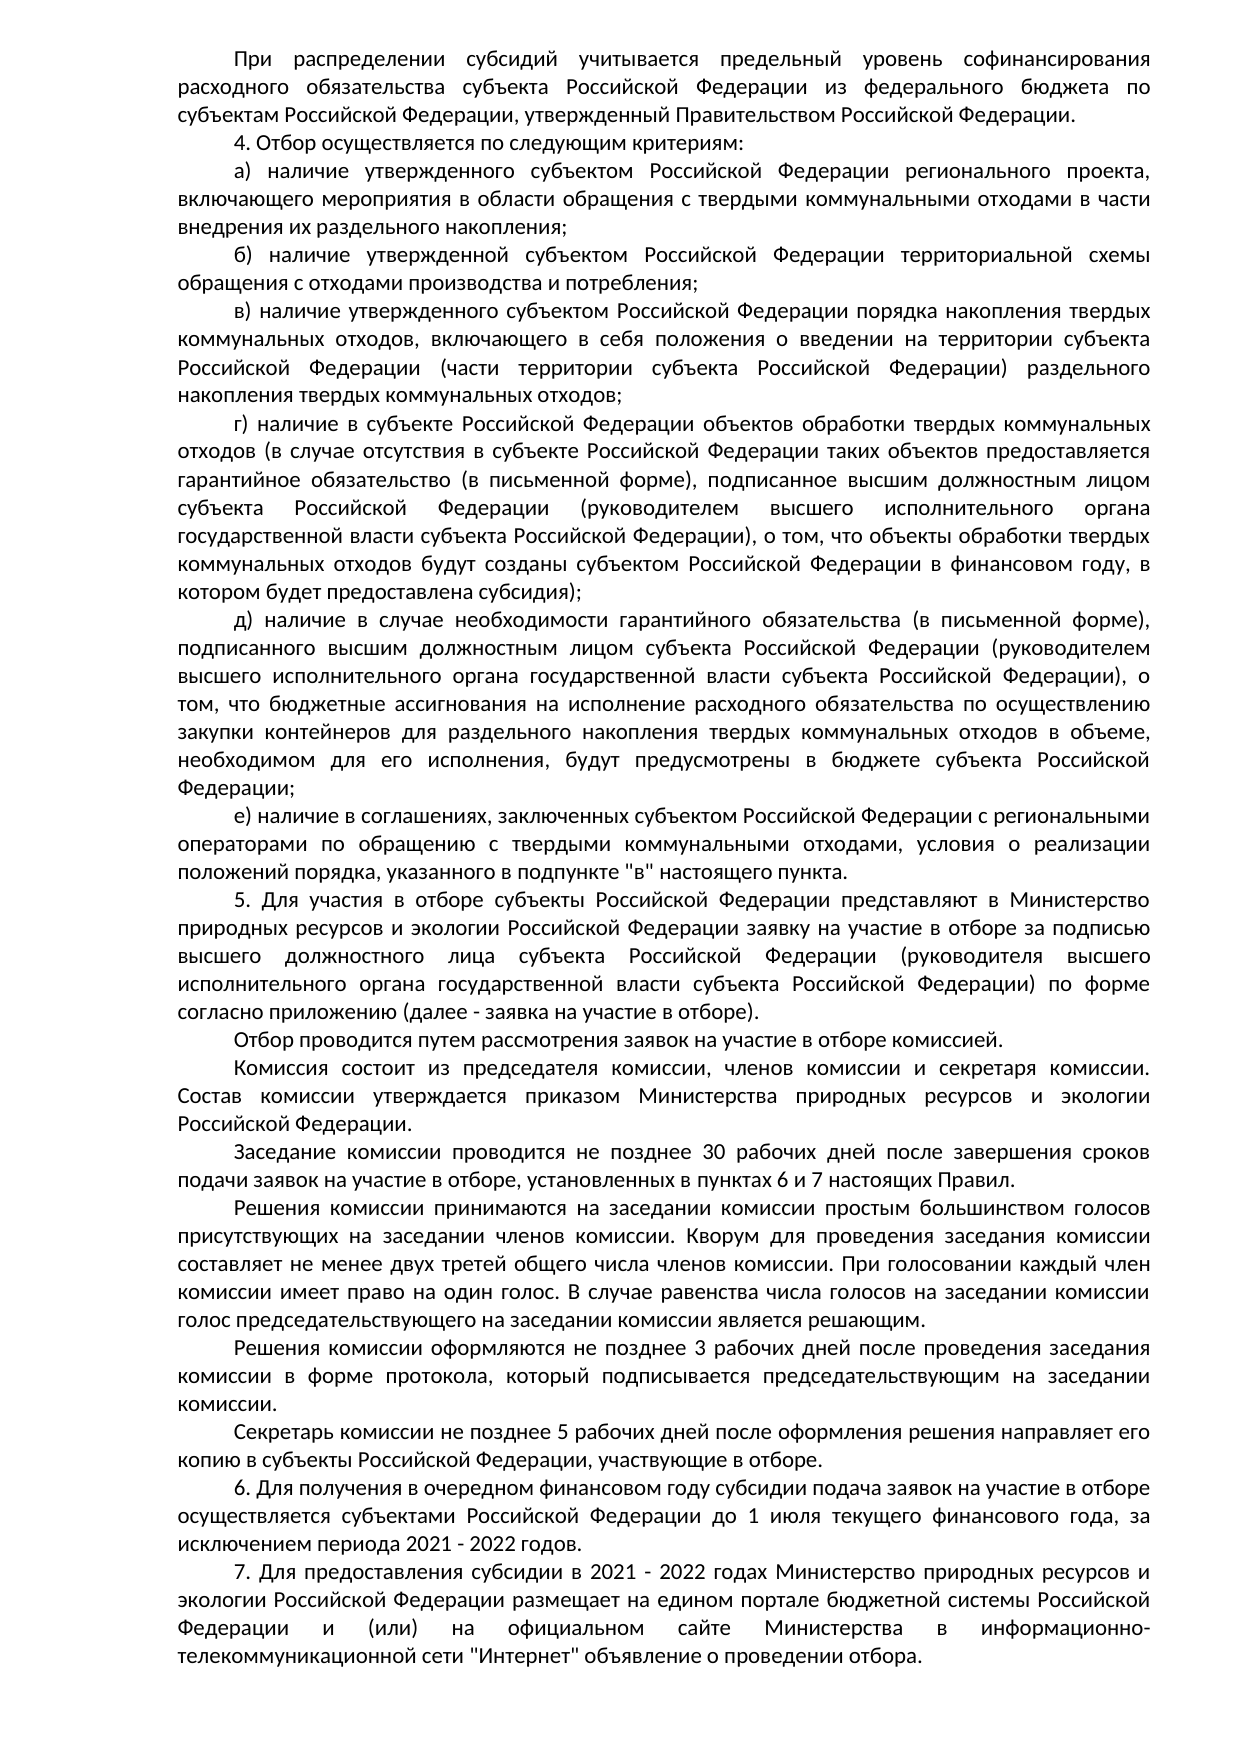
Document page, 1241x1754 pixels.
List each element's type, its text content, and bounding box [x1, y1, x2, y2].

text д) наличие в случае необходимости гарантийного обязательства (в письменной форме), подписанного высшим должностным лицом субъекта Российской Федерации (руководителем высшего исполнительного органа государственной власти субъекта Российской Федерации), о том, что бюджетные ассигнования на исполнение расходного обязательства по осуществлению закупки контейнеров для раздельного накопления твердых коммунальных отходов в объеме, необходимом для его исполнения, будут предусмотрены в бюджете субъекта Российской Федерации; [177, 605, 1152, 801]
text Решения комиссии оформляются не позднее 3 рабочих дней после проведения заседания комиссии в форме протокола, который подписывается председательствующим на заседании комиссии. [177, 1333, 1152, 1417]
text Заседание комиссии проводится не позднее 30 рабочих дней после завершения сроков подачи заявок на участие в отборе, установленных в пунктах 6 и 7 настоящих Правил. [177, 1137, 1152, 1193]
text г) наличие в субъекте Российской Федерации объектов обработки твердых коммунальных отходов (в случае отсутствия в субъекте Российской Федерации таких объектов предоставляется гарантийное обязательство (в письменной форме), подписанное высшим должностным лицом субъекта Российской Федерации (руководителем высшего исполнительного органа государственной власти субъекта Российской Федерации), о том, что объекты обработки твердых коммунальных отходов будут созданы субъектом Российской Федерации в финансовом году, в котором будет предоставлена субсидия); [177, 409, 1152, 605]
text Решения комиссии принимаются на заседании комиссии простым большинством голосов присутствующих на заседании членов комиссии. Кворум для проведения заседания комиссии составляет не менее двух третей общего числа членов комиссии. При голосовании каждый член комиссии имеет право на один голос. В случае равенства числа голосов на заседании комиссии голос председательствующего на заседании комиссии является решающим. [177, 1193, 1152, 1333]
text а) наличие утвержденного субъектом Российской Федерации регионального проекта, включающего мероприятия в области обращения с твердыми коммунальными отходами в части внедрения их раздельного накопления; [177, 156, 1152, 241]
text 7. Для предоставления субсидии в 2021 - 2022 годах Министерство природных ресурсов и экологии Российской Федерации размещает на едином портале бюджетной системы Российской Федерации и (или) на официальном сайте Министерства в информационно-телекоммуникационной сети "Интернет" объявление о проведении отбора. [177, 1557, 1152, 1669]
text Отбор проводится путем рассмотрения заявок на участие в отборе комиссией. [177, 1025, 1152, 1053]
text в) наличие утвержденного субъектом Российской Федерации порядка накопления твердых коммунальных отходов, включающего в себя положения о введении на территории субъекта Российской Федерации (части территории субъекта Российской Федерации) раздельного накопления твердых коммунальных отходов; [177, 297, 1152, 409]
text 5. Для участия в отборе субъекты Российской Федерации представляют в Министерство природных ресурсов и экологии Российской Федерации заявку на участие в отборе за подписью высшего должностного лица субъекта Российской Федерации (руководителя высшего исполнительного органа государственной власти субъекта Российской Федерации) по форме согласно приложению (далее - заявка на участие в отборе). [177, 885, 1152, 1025]
text б) наличие утвержденной субъектом Российской Федерации территориальной схемы обращения с отходами производства и потребления; [177, 241, 1152, 297]
text 4. Отбор осуществляется по следующим критериям: [177, 128, 1152, 156]
text При распределении субсидий учитывается предельный уровень софинансирования расходного обязательства субъекта Российской Федерации из федерального бюджета по субъектам Российской Федерации, утвержденный Правительством Российской Федерации. [177, 44, 1152, 128]
text Секретарь комиссии не позднее 5 рабочих дней после оформления решения направляет его копию в субъекты Российской Федерации, участвующие в отборе. [177, 1417, 1152, 1473]
text 6. Для получения в очередном финансовом году субсидии подача заявок на участие в отборе осуществляется субъектами Российской Федерации до 1 июля текущего финансового года, за исключением периода 2021 - 2022 годов. [177, 1473, 1152, 1557]
text Комиссия состоит из председателя комиссии, членов комиссии и секретаря комиссии. Состав комиссии утверждается приказом Министерства природных ресурсов и экологии Российской Федерации. [177, 1053, 1152, 1137]
text е) наличие в соглашениях, заключенных субъектом Российской Федерации с региональными операторами по обращению с твердыми коммунальными отходами, условия о реализации положений порядка, указанного в подпункте "в" настоящего пункта. [177, 801, 1152, 885]
